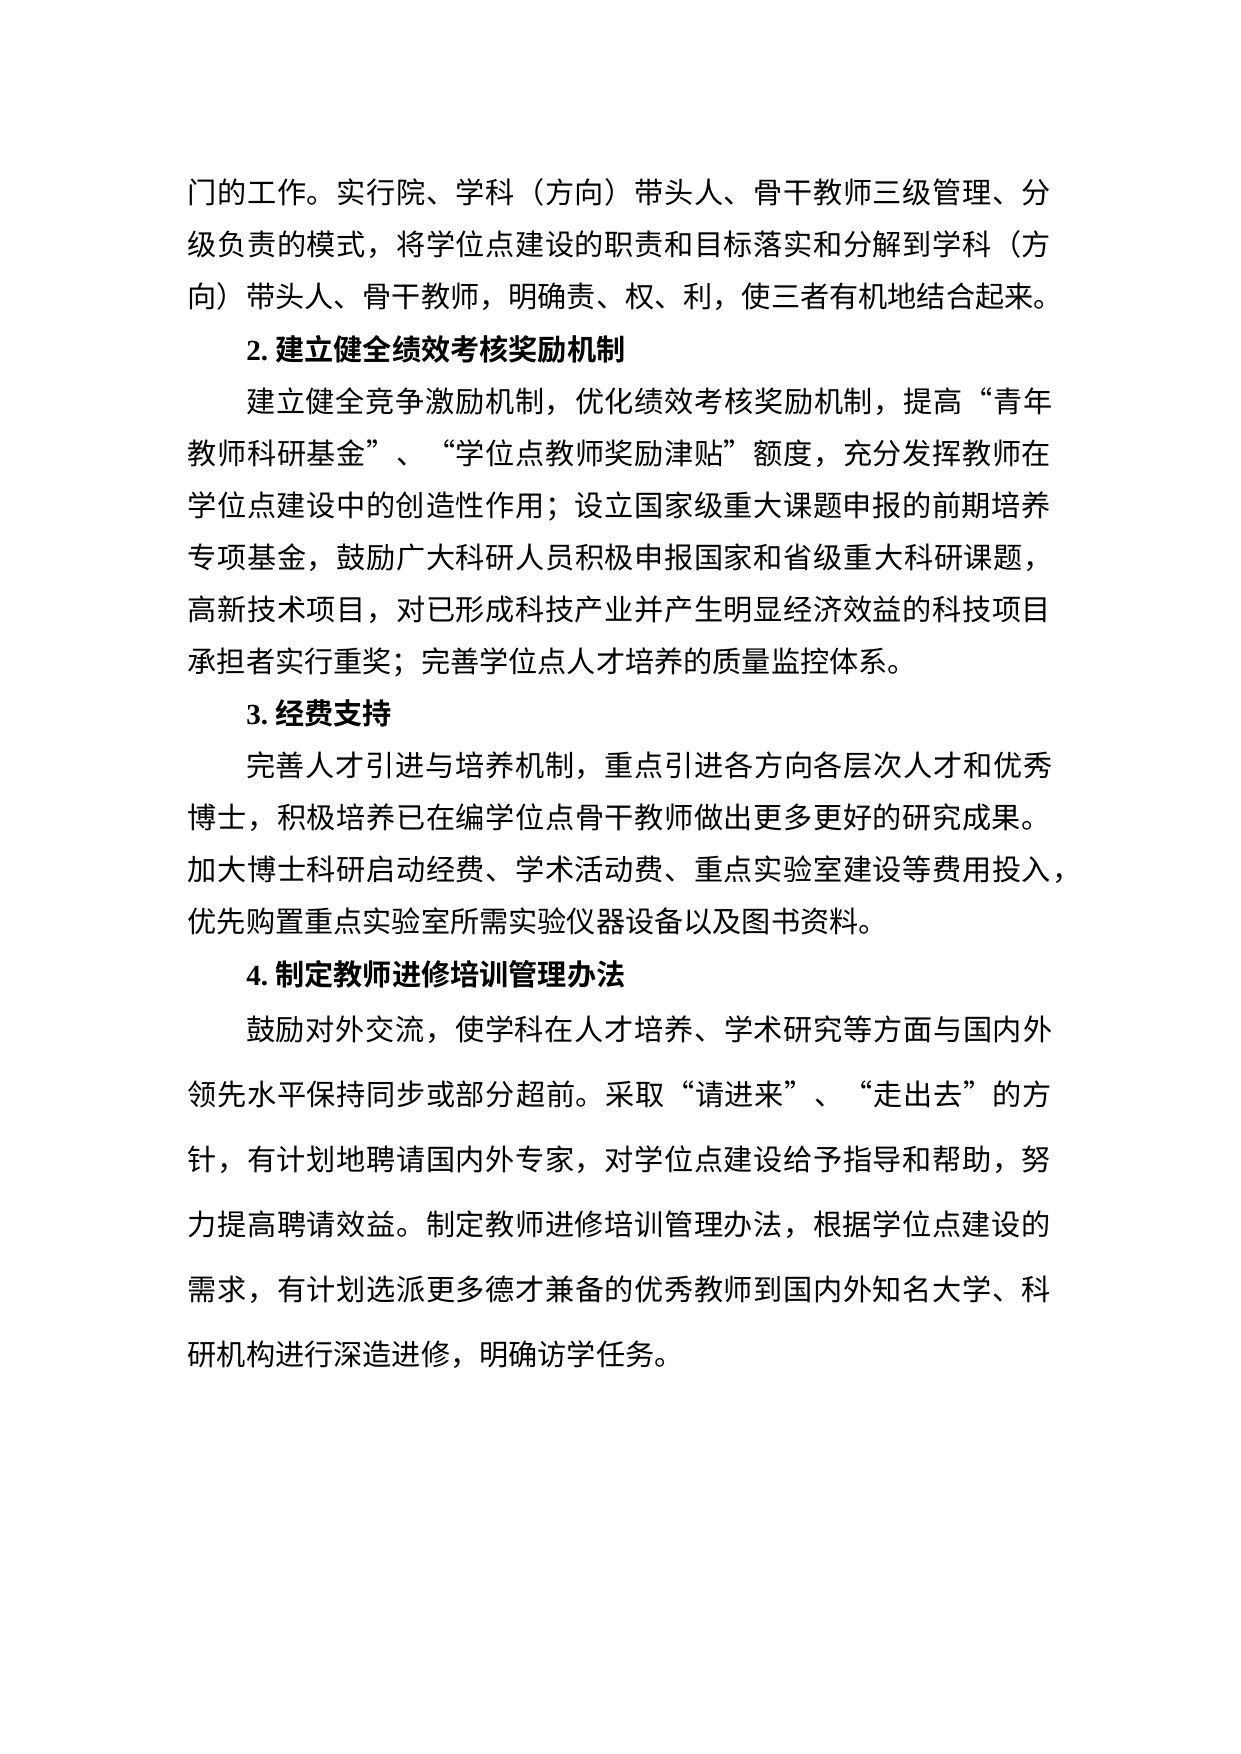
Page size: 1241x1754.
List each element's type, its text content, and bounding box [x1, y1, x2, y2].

text 3. 经费支持 [187, 683, 1053, 735]
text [187, 162, 1053, 318]
text 鼓励对外交流，使学科在人才培养、学术研究等方面与国内外领先水平保持同步或部分超前。采取“请进来”、“走出去”的方针，有计划地聘请国内外专家，对学位点建设给予指导和帮助，努力提高聘请效益。制定教师进修培训管理办法，根据学位点建设的需求，有计划选派更多德才兼备的优秀教师到国内外知名大学、科研机构进行深造进修，明确访学任务。 [187, 995, 1053, 1385]
text 完善人才引进与培养机制，重点引进各方向各层次人才和优秀博士，积极培养已在编学位点骨干教师做出更多更好的研究成果。加大博士科研启动经费、学术活动费、重点实验室建设等费用投入，优先购置重点实验室所需实验仪器设备以及图书资料。 [187, 735, 1053, 943]
text 4. 制定教师进修培训管理办法 [187, 943, 1053, 995]
text 2. 建立健全绩效考核奖励机制 [187, 318, 1053, 370]
text 建立健全竞争激励机制，优化绩效考核奖励机制，提高“青年教师科研基金”、“学位点教师奖励津贴”额度，充分发挥教师在学位点建设中的创造性作用；设立国家级重大课题申报的前期培养专项基金，鼓励广大科研人员积极申报国家和省级重大科研课题，高新技术项目，对已形成科技产业并产生明显经济效益的科技项目承担者实行重奖；完善学位点人才培养的质量监控体系。 [187, 370, 1053, 683]
